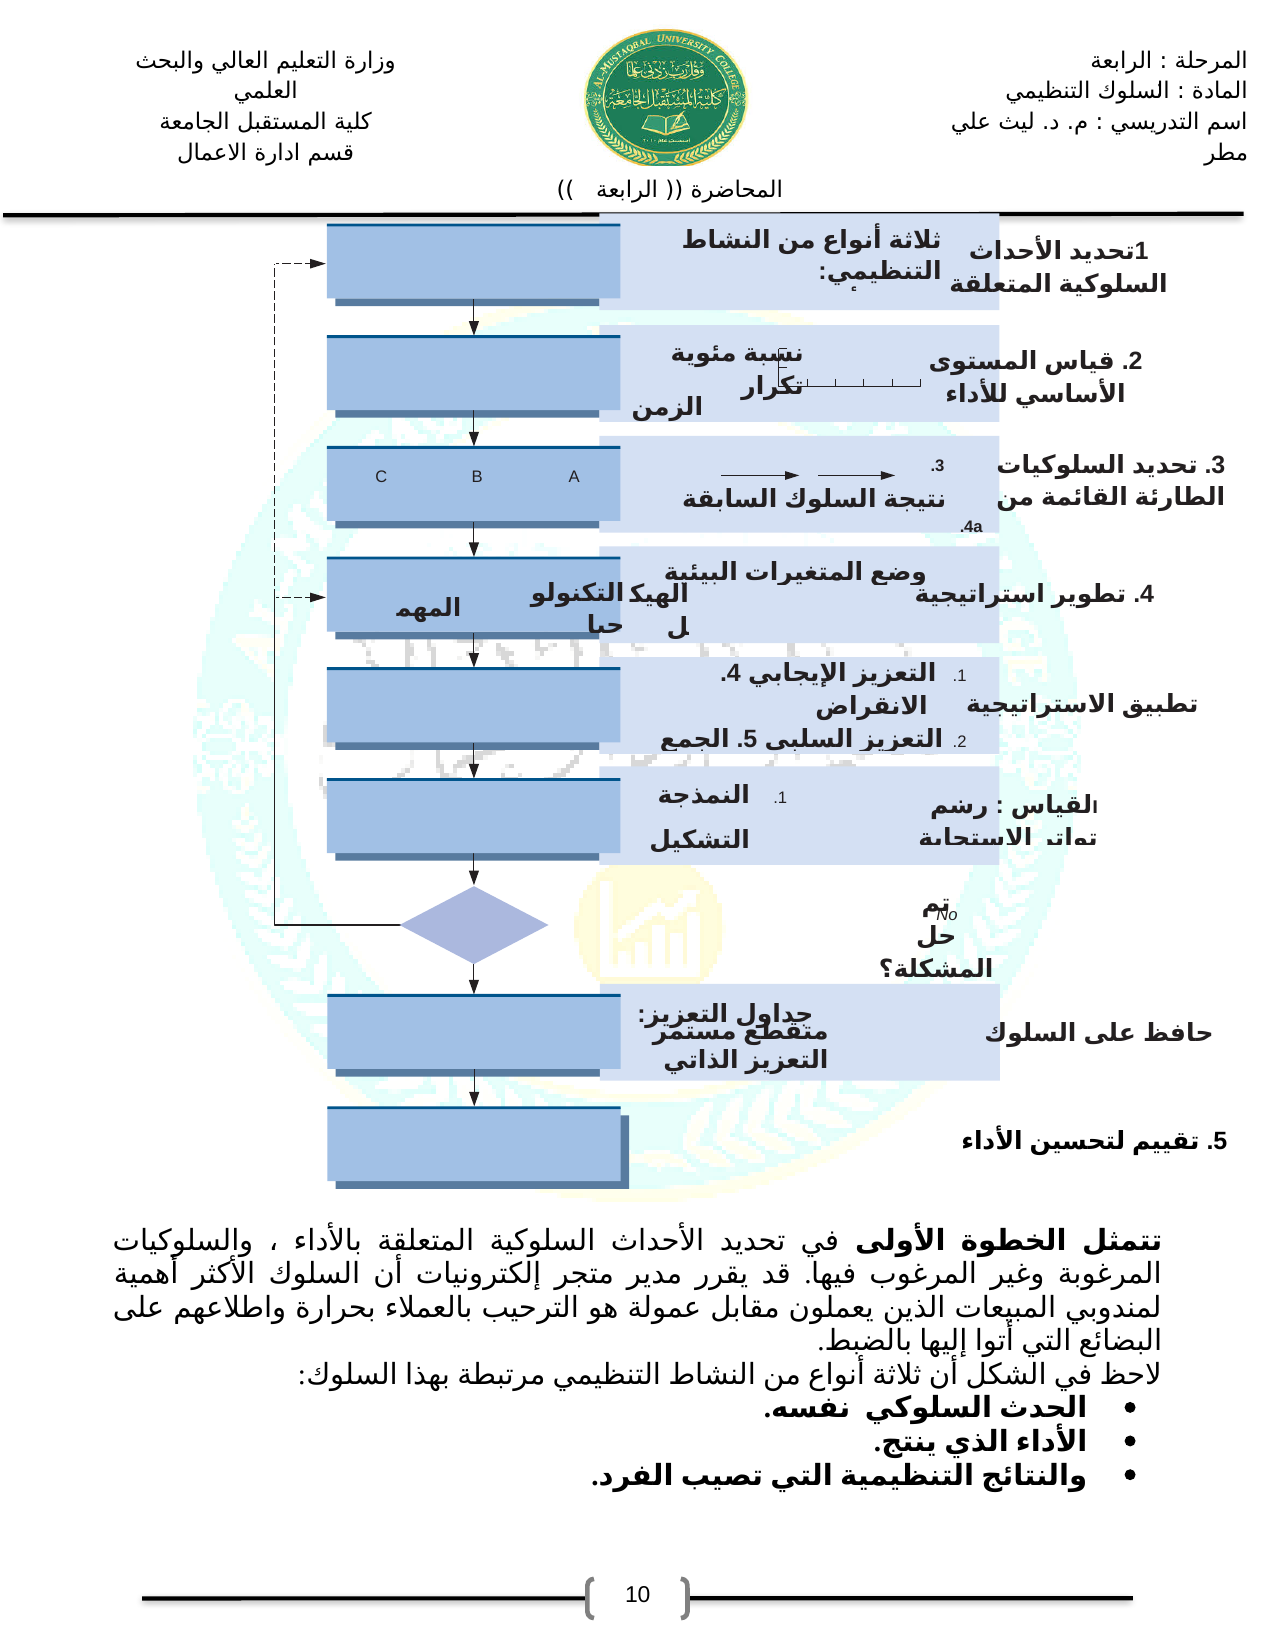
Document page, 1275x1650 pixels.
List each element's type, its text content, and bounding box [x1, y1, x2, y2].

list الحدث السلوكي نفسه. [112, 1390, 1125, 1424]
list والنتائج التنظيمية التي تصيب الفرد. [112, 1458, 1125, 1491]
text لاحظ في الشكل أن ثلاثة أنواع من النشاط التنظيمي مرتبطة بهذا السلوك: [112, 1357, 1162, 1390]
text تتمثل الخطوة الأولى في تحديد الأحداث السلوكية المتعلقة بالأداء ، والسلوكيات المرغوبة وغير المرغوب فيها. قد يقرر مدير متجر إلكترونيات أن السلوك الأكثر أهمية لمندوبي المبيعات الذين يعملون مقابل عمولة هو الترحيب بالعملاء بحرارة واطلاعهم على البضائع التي أتوا إليها بالضبط. [112, 1223, 1162, 1357]
list الأداء الذي ينتج. [112, 1424, 1125, 1458]
picture [578, 24, 753, 166]
